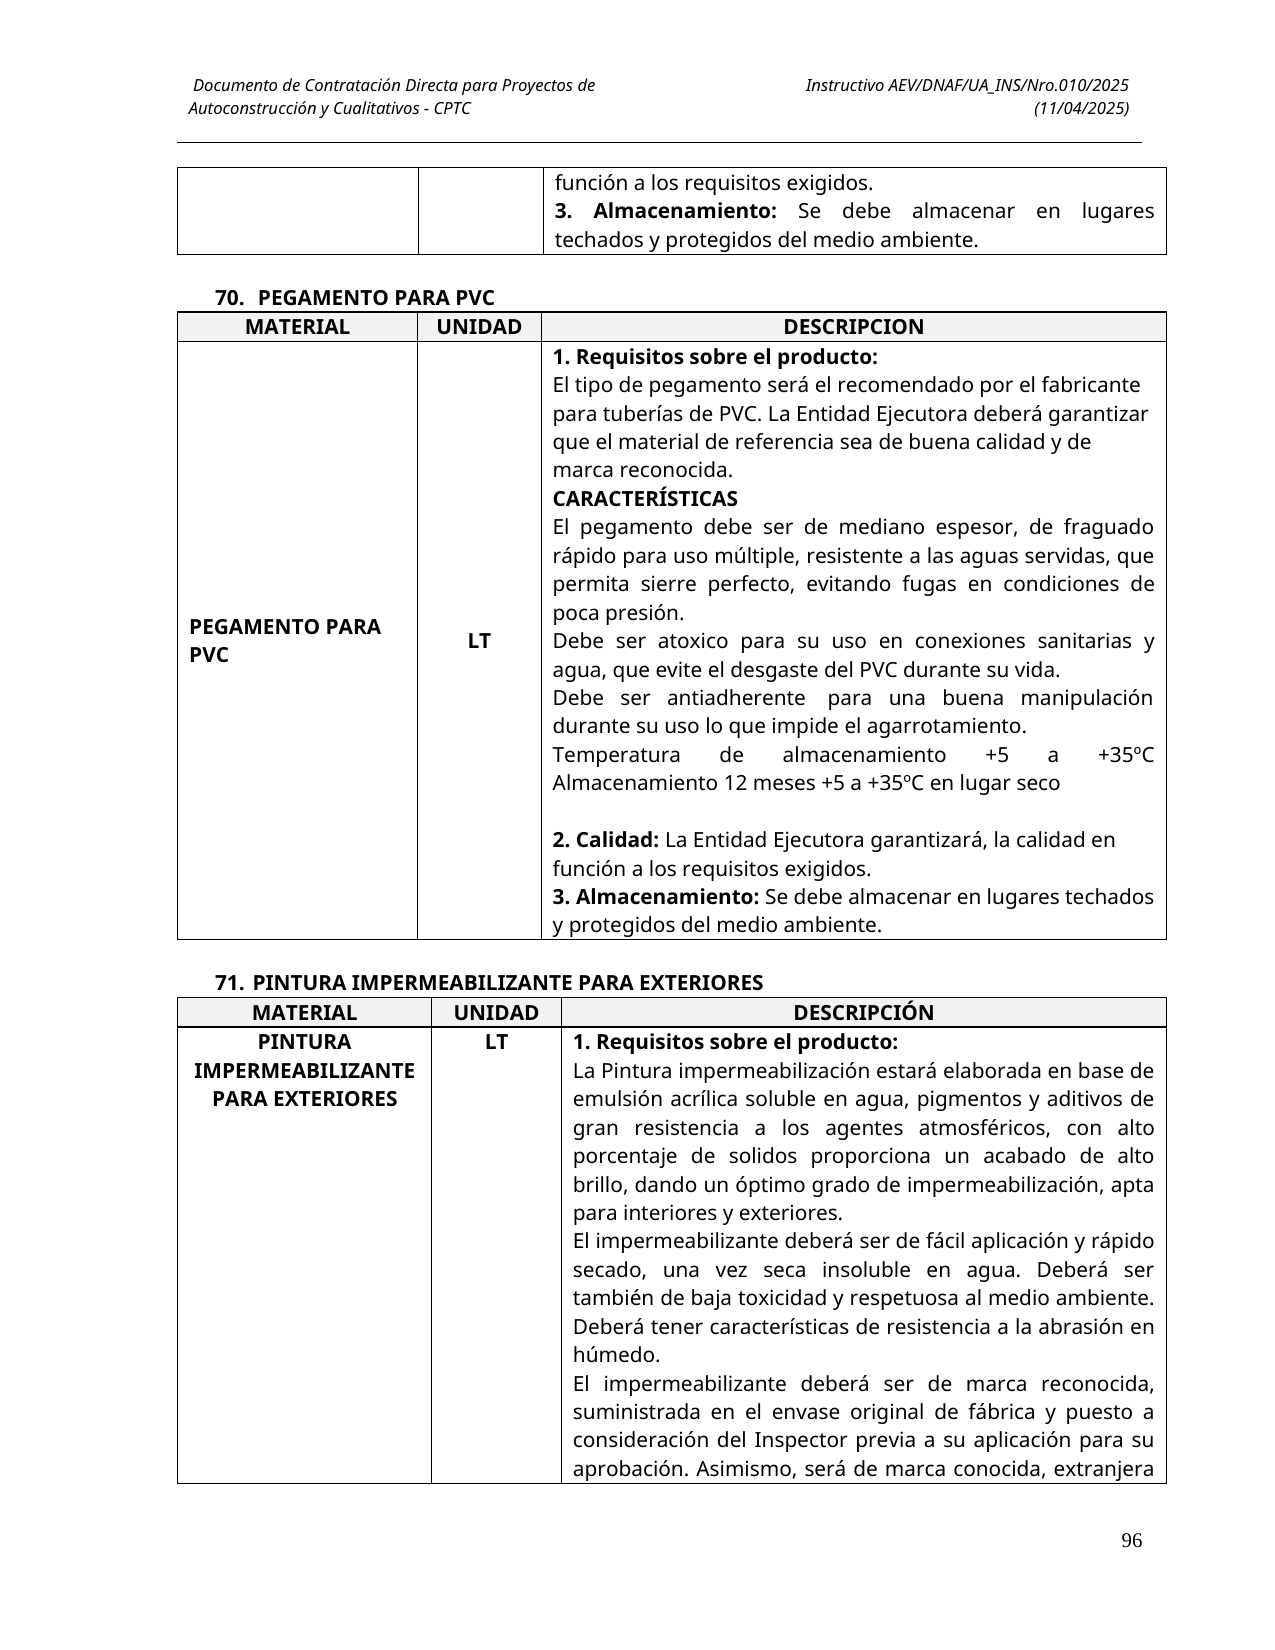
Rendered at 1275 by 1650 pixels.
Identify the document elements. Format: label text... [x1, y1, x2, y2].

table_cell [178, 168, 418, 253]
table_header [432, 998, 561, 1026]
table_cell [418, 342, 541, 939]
list PINTURA IMPERMEABILIZANTE PARA EXTERIORES [215, 968, 1142, 997]
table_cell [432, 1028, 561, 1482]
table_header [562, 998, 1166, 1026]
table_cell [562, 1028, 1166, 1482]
list PEGAMENTO PARA PVC [215, 283, 1142, 311]
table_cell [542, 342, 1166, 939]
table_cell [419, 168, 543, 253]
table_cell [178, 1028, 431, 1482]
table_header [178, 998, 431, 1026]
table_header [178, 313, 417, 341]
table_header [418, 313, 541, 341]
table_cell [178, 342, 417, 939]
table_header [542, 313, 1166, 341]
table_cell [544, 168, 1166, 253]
